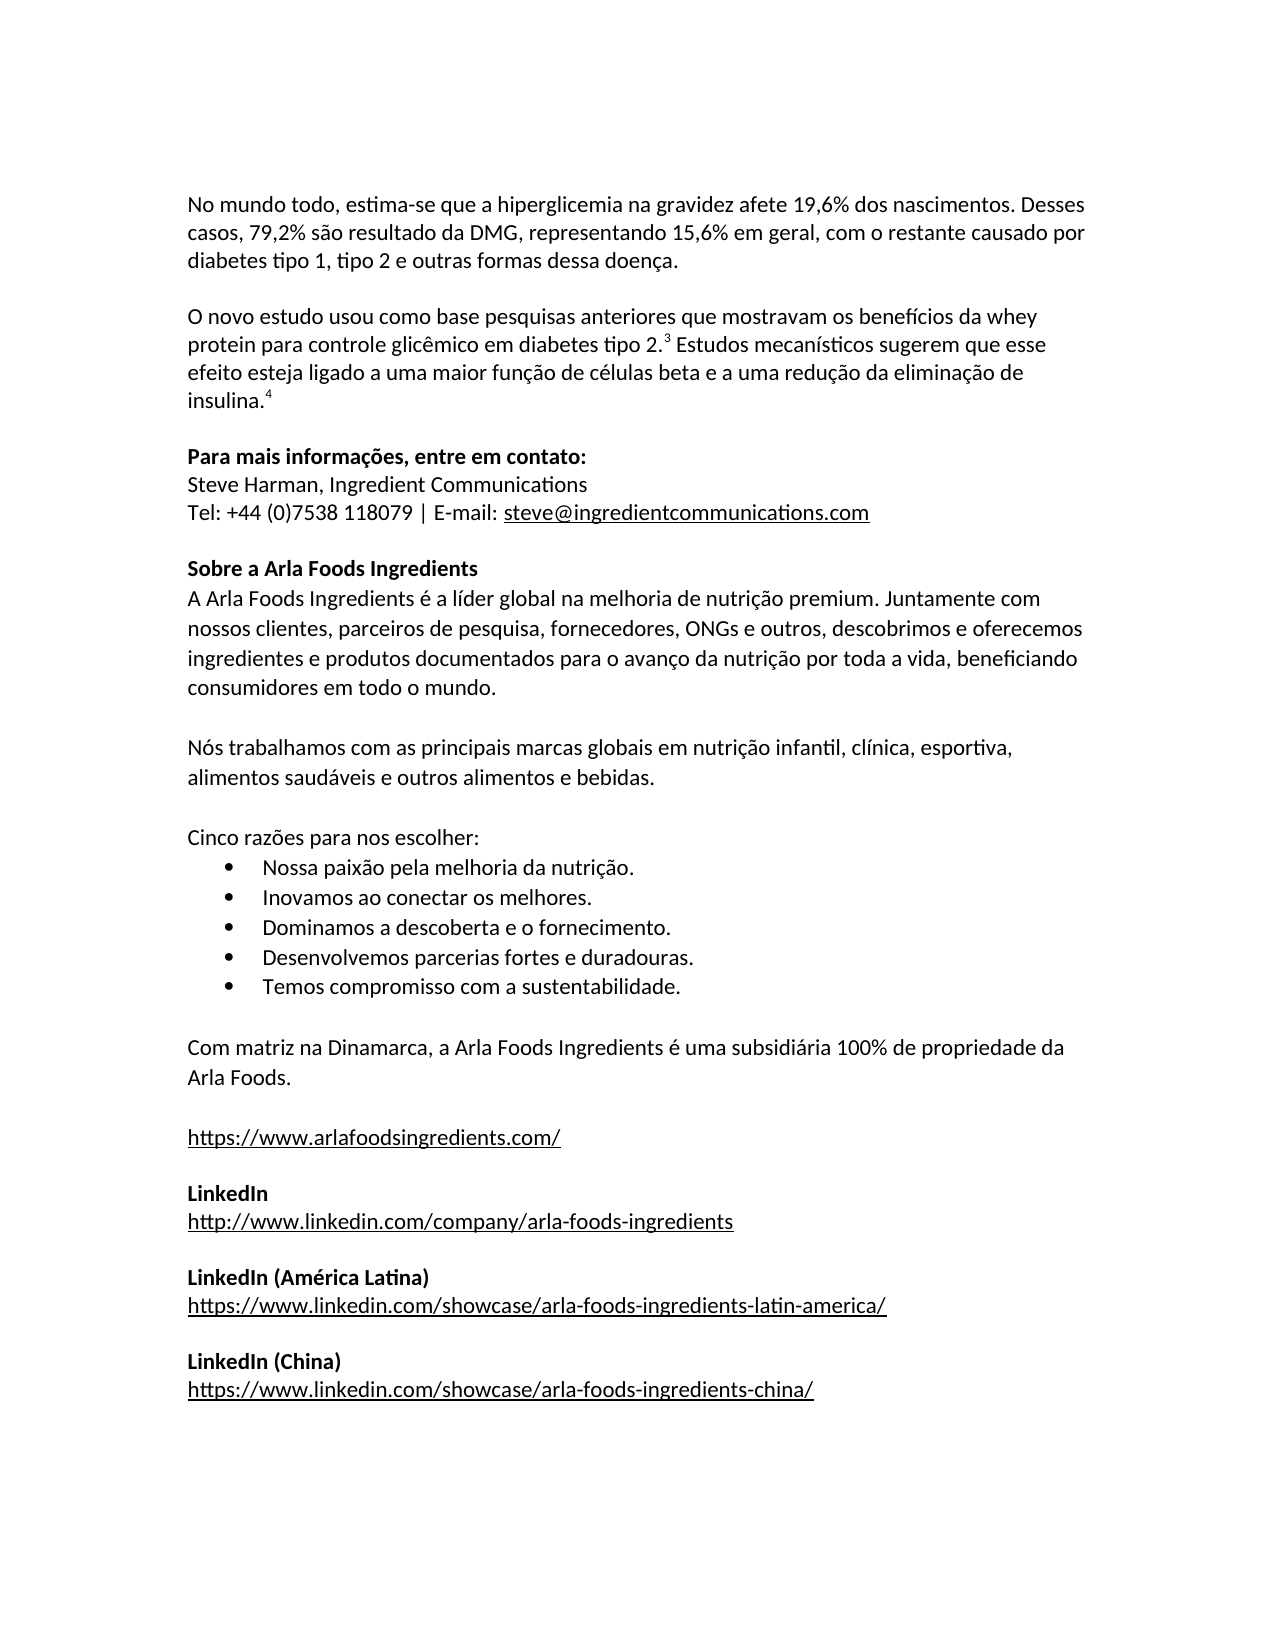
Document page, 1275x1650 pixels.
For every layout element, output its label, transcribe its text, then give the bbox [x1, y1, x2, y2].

text Steve Harman, Ingredient Communications [187, 470, 1087, 498]
text No mundo todo, estima-se que a hiperglicemia na gravidez afete 19,6% dos nascimentos. Desses casos, 79,2% são resultado da DMG, representando 15,6% em geral, com o restante causado por diabetes tipo 1, tipo 2 e outras formas dessa doença. [187, 190, 1087, 274]
text LinkedIn (América Latina) [187, 1263, 1087, 1291]
list Temos compromisso com a sustentabilidade. [225, 972, 1087, 1001]
text LinkedIn [187, 1179, 1087, 1207]
text http://www.linkedin.com/company/arla-foods-ingredients [187, 1207, 1087, 1235]
text https://www.linkedin.com/showcase/arla-foods-ingredients-latin-america/ [187, 1291, 1087, 1319]
list Nossa paixão pela melhoria da nutrição. [225, 853, 1087, 881]
text Nós trabalhamos com as principais marcas globais em nutrição infantil, clínica, esportiva, alimentos saudáveis e outros alimentos e bebidas. [187, 733, 1087, 791]
text LinkedIn (China) [187, 1347, 1087, 1375]
list Inovamos ao conectar os melhores. [225, 883, 1087, 911]
text https://www.arlafoodsingredients.com/ [187, 1123, 1087, 1151]
list Desenvolvemos parcerias fortes e duradouras. [225, 943, 1087, 971]
text Para mais informações, entre em contato: [187, 442, 1087, 470]
text Tel: +44 (0)7538 118079 | E-mail: steve@ingredientcommunications.com [187, 498, 1087, 526]
text Com matriz na Dinamarca, a Arla Foods Ingredients é uma subsidiária 100% de propriedade da Arla Foods. [187, 1033, 1087, 1091]
text Cinco razões para nos escolher: [187, 823, 1087, 851]
text O novo estudo usou como base pesquisas anteriores que mostravam os benefícios da whey protein para controle glicêmico em diabetes tipo 2. Estudos mecanísticos sugerem que esse efeito esteja ligado a uma maior função de células beta e a uma redução da eliminação de insulina. [187, 302, 1087, 414]
text Sobre a Arla Foods Ingredients A Arla Foods Ingredients é a líder global na melhoria de nutrição premium. Juntamente com nossos clientes, parceiros de pesquisa, fornecedores, ONGs e outros, descobrimos e oferecemos ingredientes e produtos documentados para o avanço da nutrição por toda a vida, beneficiando consumidores em todo o mundo. [187, 554, 1087, 702]
list Dominamos a descoberta e o fornecimento. [225, 913, 1087, 941]
text https://www.linkedin.com/showcase/arla-foods-ingredients-china/ [187, 1375, 1087, 1403]
